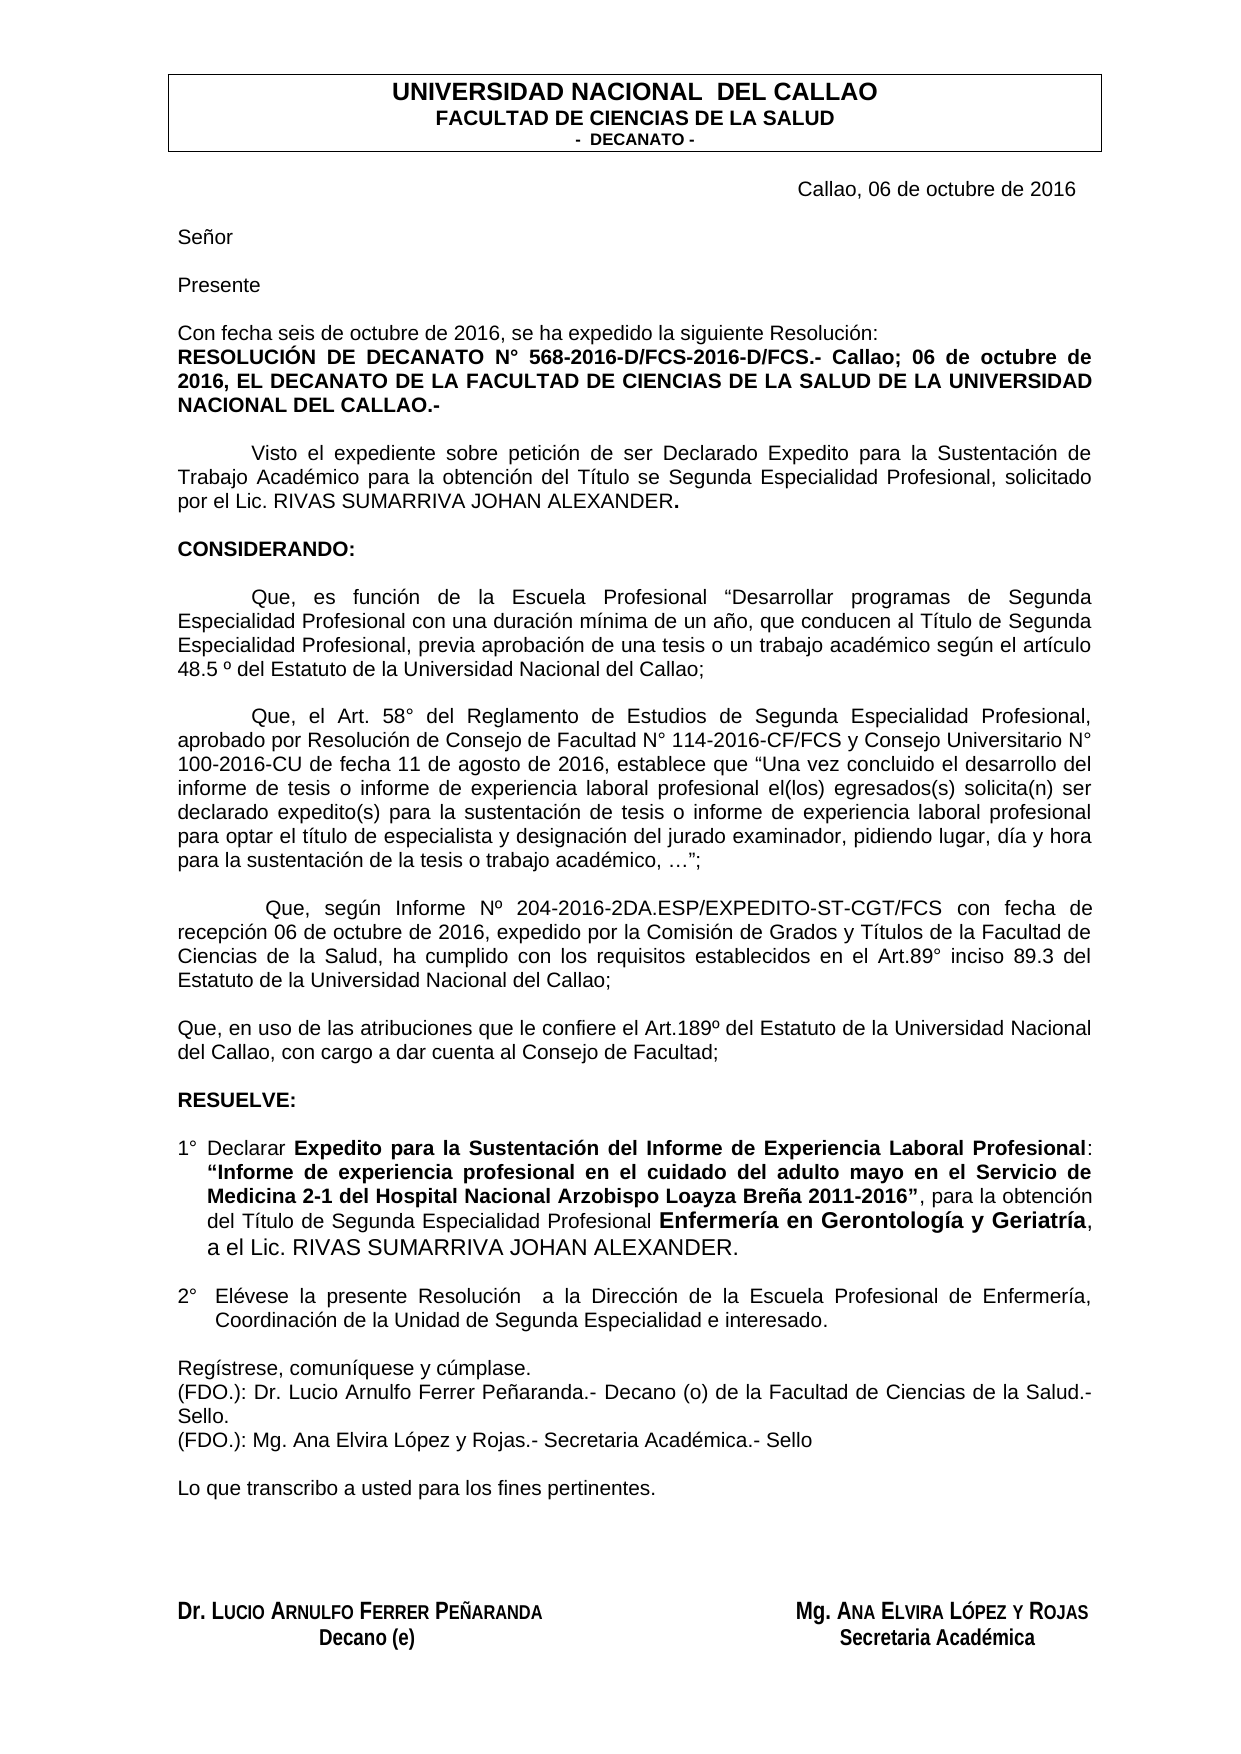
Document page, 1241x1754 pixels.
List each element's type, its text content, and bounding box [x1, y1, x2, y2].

text Señor [177, 225, 1093, 249]
text Visto el expediente sobre petición de ser Declarado Expedito para la Sustentación de Trabajo Académico para la obtención del Título se Segunda Especialidad Profesional, solicitado por el Lic. RIVAS SUMARRIVA JOHAN ALEXANDER. [177, 441, 1093, 513]
text CONSIDERANDO: [177, 537, 1093, 561]
text 2° Elévese la presente Resolución a la Dirección de la Escuela Profesional de Enfermería, Coordinación de la Unidad de Segunda Especialidad e interesado. [177, 1284, 1093, 1332]
text (FDO.): Mg. Ana Elvira López y Rojas.- Secretaria Académica.- Sello [177, 1428, 1093, 1452]
text Lo que transcribo a usted para los fines pertinentes. [177, 1476, 1093, 1500]
text RESUELVE: [177, 1088, 1093, 1112]
text Callao, 06 de octubre de 2016 [177, 177, 1093, 201]
text Con fecha seis de octubre de 2016, se ha expedido la siguiente Resolución: [177, 321, 1093, 345]
text Que, según Informe Nº 204-2016-2DA.ESP/EXPEDITO-ST-CGT/FCS con fecha de recepción 06 de octubre de 2016, expedido por la Comisión de Grados y Títulos de la Facultad de Ciencias de la Salud, ha cumplido con los requisitos establecidos en el Art.89° inciso 89.3 del Estatuto de la Universidad Nacional del Callao; [177, 896, 1093, 992]
text Regístrese, comuníquese y cúmplase. [177, 1356, 1093, 1380]
text Que, el Art. 58° del Reglamento de Estudios de Segunda Especialidad Profesional, aprobado por Resolución de Consejo de Facultad N° 114-2016-CF/FCS y Consejo Universitario N° 100-2016-CU de fecha 11 de agosto de 2016, establece que “Una vez concluido el desarrollo del informe de tesis o informe de experiencia laboral profesional el(los) egresados(s) solicita(n) ser declarado expedito(s) para la sustentación de tesis o informe de experiencia laboral profesional para optar el título de especialista y designación del jurado examinador, pidiendo lugar, día y hora para la sustentación de la tesis o trabajo académico, …”; [177, 704, 1093, 872]
text (FDO.): Dr. Lucio Arnulfo Ferrer Peñaranda.- Decano (o) de la Facultad de Ciencias de la Salud.- Sello. [177, 1380, 1093, 1428]
text Presente [177, 273, 1093, 297]
text Dr. Lucio Arnulfo Ferrer Peñaranda Mg. Ana Elvira López y Rojas [177, 1596, 1093, 1624]
text Decano (e) Secretaria Académica [177, 1624, 1093, 1651]
text 1° Declarar Expedito para la Sustentación del Informe de Experiencia Laboral Profesional: “Informe de experiencia profesional en el cuidado del adulto mayo en el Servicio de Medicina 2-1 del Hospital Nacional Arzobispo Loayza Breña 2011-2016”, para la obtención del Título de Segunda Especialidad Profesional Enfermería en Gerontología y Geriatría, a el Lic. RIVAS SUMARRIVA JOHAN ALEXANDER. [177, 1136, 1093, 1260]
text RESOLUCIÓN DE DECANATO N° 568-2016-D/FCS-2016-D/FCS.- Callao; 06 de octubre de 2016, EL DECANATO de LA FACULTAD DE CIENCIAS DE LA SALUD DE LA UNIVERSIDAD NACIONAL DEL CALLAO.- [177, 345, 1093, 417]
text Que, es función de la Escuela Profesional “Desarrollar programas de Segunda Especialidad Profesional con una duración mínima de un año, que conducen al Título de Segunda Especialidad Profesional, previa aprobación de una tesis o un trabajo académico según el artículo 48.5 º del Estatuto de la Universidad Nacional del Callao; [177, 584, 1093, 680]
text Que, en uso de las atribuciones que le confiere el Art.189º del Estatuto de la Universidad Nacional del Callao, con cargo a dar cuenta al Consejo de Facultad; [177, 1016, 1093, 1064]
